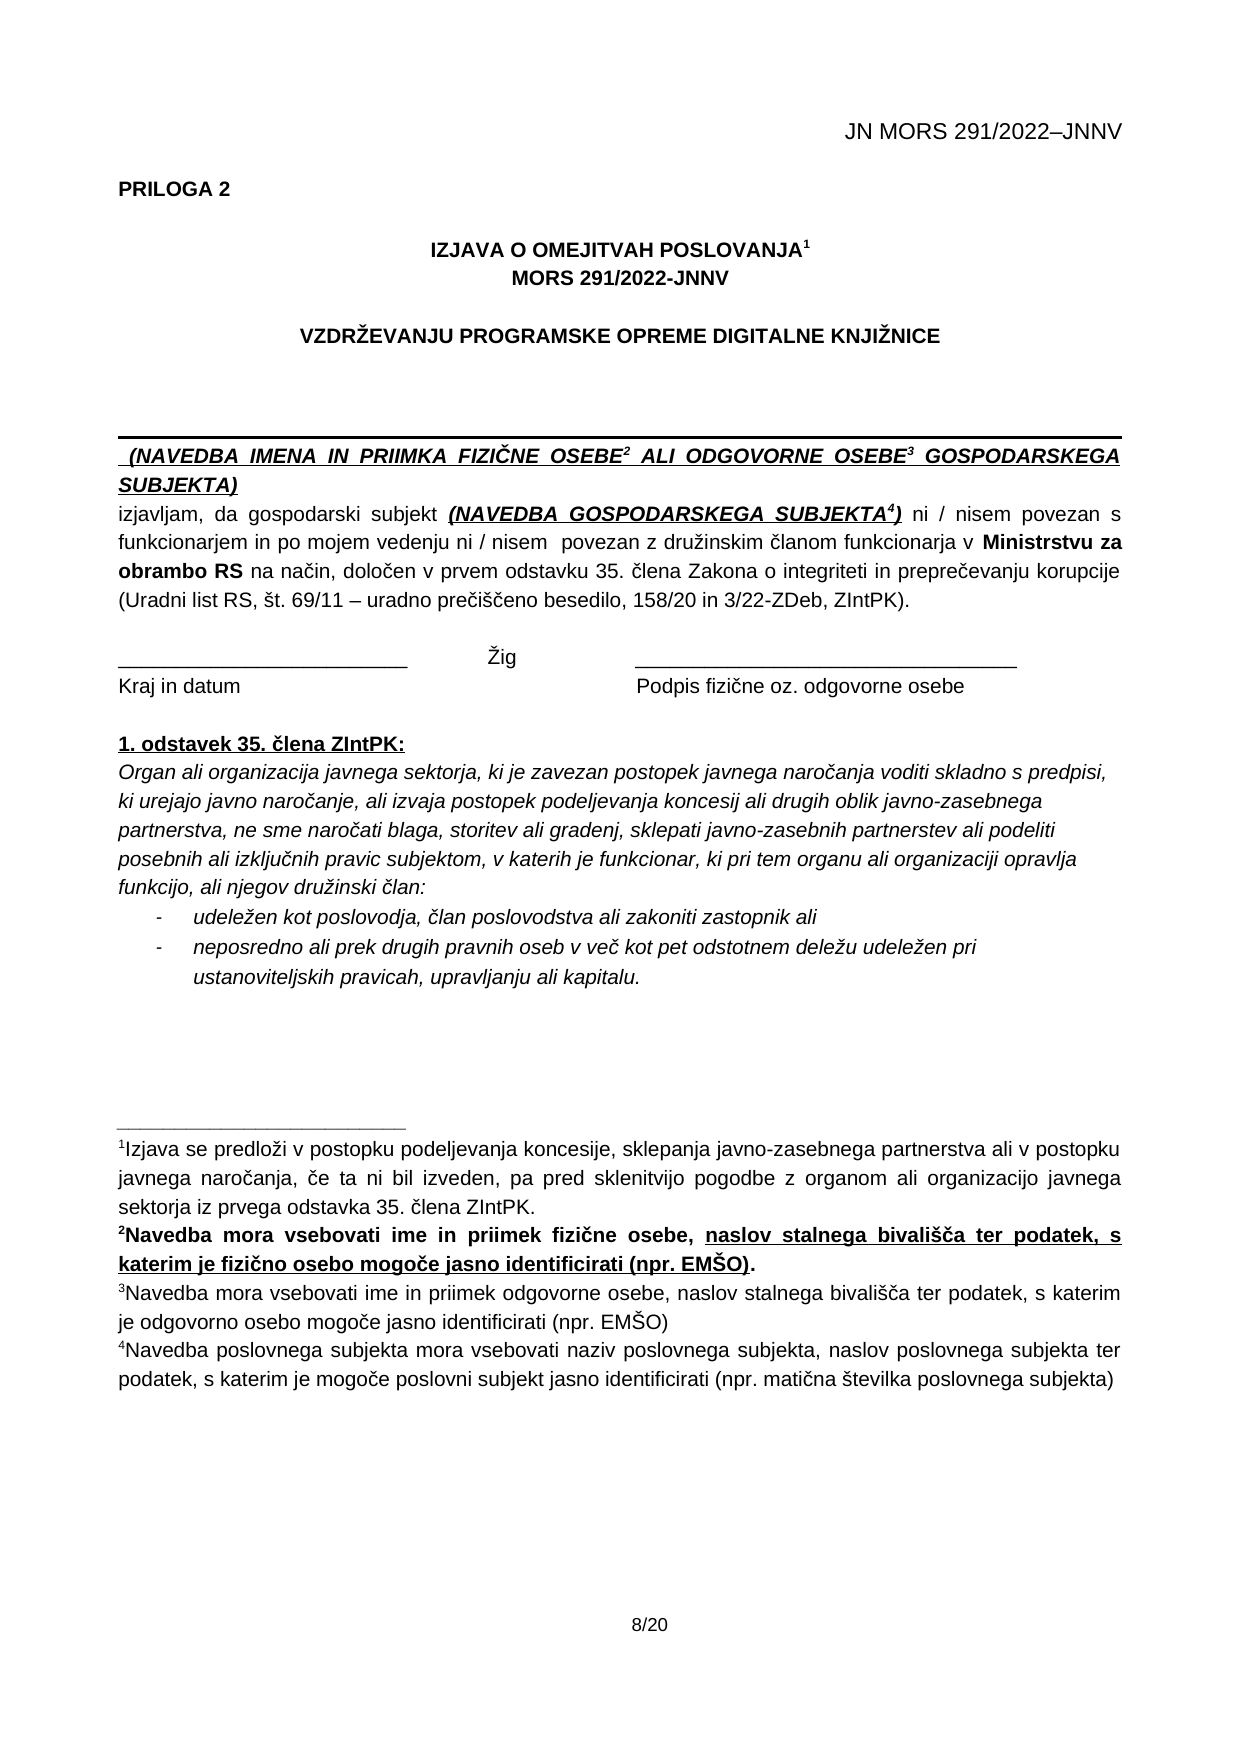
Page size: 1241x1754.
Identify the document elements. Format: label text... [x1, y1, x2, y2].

list neposredno ali prek drugih pravnih oseb v več kot pet odstotnem deležu udeležen pri ustanoviteljskih pravicah, upravljanju ali kapitalu. [156, 934, 1122, 988]
text MORS 291/2022-JNNV [118, 266, 1122, 290]
text _________________________ Žig _________________________________ [118, 645, 1122, 669]
text 1Izjava se predloži v postopku podeljevanja koncesije, sklepanja javno-zasebnega partnerstva ali v postopku javnega naročanja, če ta ni bil izveden, pa pred sklenitvijo pogodbe z organom ali organizacijo javnega sektorja iz prvega odstavka 35. člena ZIntPK. [118, 1137, 1122, 1218]
text IZJAVA O OMEJITVAH POSLOVANJA1 [118, 237, 1122, 261]
text 4Navedba poslovnega subjekta mora vsebovati naziv poslovnega subjekta, naslov poslovnega subjekta ter podatek, s katerim je mogoče poslovni subjekt jasno identificirati (npr. matična številka poslovnega subjekta) [118, 1338, 1122, 1391]
text VZDRŽEVANJU PROGRAMSKE OPREME DIGITALNE KNJIŽNICE [118, 324, 1122, 348]
text 2Navedba mora vsebovati ime in priimek fizične osebe, naslov stalnega bivališča ter podatek, s katerim je fizično osebo mogoče jasno identificirati (npr. EMŠO). [118, 1223, 1122, 1276]
text Organ ali organizacija javnega sektorja, ki je zavezan postopek javnega naročanja voditi skladno s predpisi, ki urejajo javno naročanje, ali izvaja postopek podeljevanja koncesij ali drugih oblik javno-zasebnega partnerstva, ne sme naročati blaga, storitev ali gradenj, sklepati javno-zasebnih partnerstev ali podeliti posebnih ali izključnih pravic subjektom, v katerih je funkcionar, ki pri tem organu ali organizaciji opravlja funkcijo, ali njegov družinski član: [118, 760, 1122, 899]
text _________________________ [118, 1108, 1122, 1132]
text izjavljam, da gospodarski subjekt (NAVEDBA GOSPODARSKEGA SUBJEKTA4) ni / nisem povezan s funkcionarjem in po mojem vedenju ni / nisem povezan z družinskim članom funkcionarja v Ministrstvu za obrambo RS na način, določen v prvem odstavku 35. člena Zakona o integriteti in preprečevanju korupcije (Uradni list RS, št. 69/11 – uradno prečiščeno besedilo, 158/20 in 3/22-ZDeb, ZIntPK). [118, 501, 1122, 612]
text (NAVEDBA IMENA IN PRIIMKA FIZIČNE OSEBE2 ALI ODGOVORNE OSEBE3 GOSPODARSKEGA SUBJEKTA) [118, 444, 1122, 497]
text 3Navedba mora vsebovati ime in priimek odgovorne osebe, naslov stalnega bivališča ter podatek, s katerim je odgovorno osebo mogoče jasno identificirati (npr. EMŠO) [118, 1281, 1122, 1333]
list udeležen kot poslovodja, član poslovodstva ali zakoniti zastopnik ali [156, 904, 1122, 929]
text PRILOGA 2 [118, 177, 1122, 201]
text Kraj in datum Podpis fizične oz. odgovorne osebe [118, 674, 1122, 698]
text 1. odstavek 35. člena ZIntPK: [118, 731, 1122, 755]
